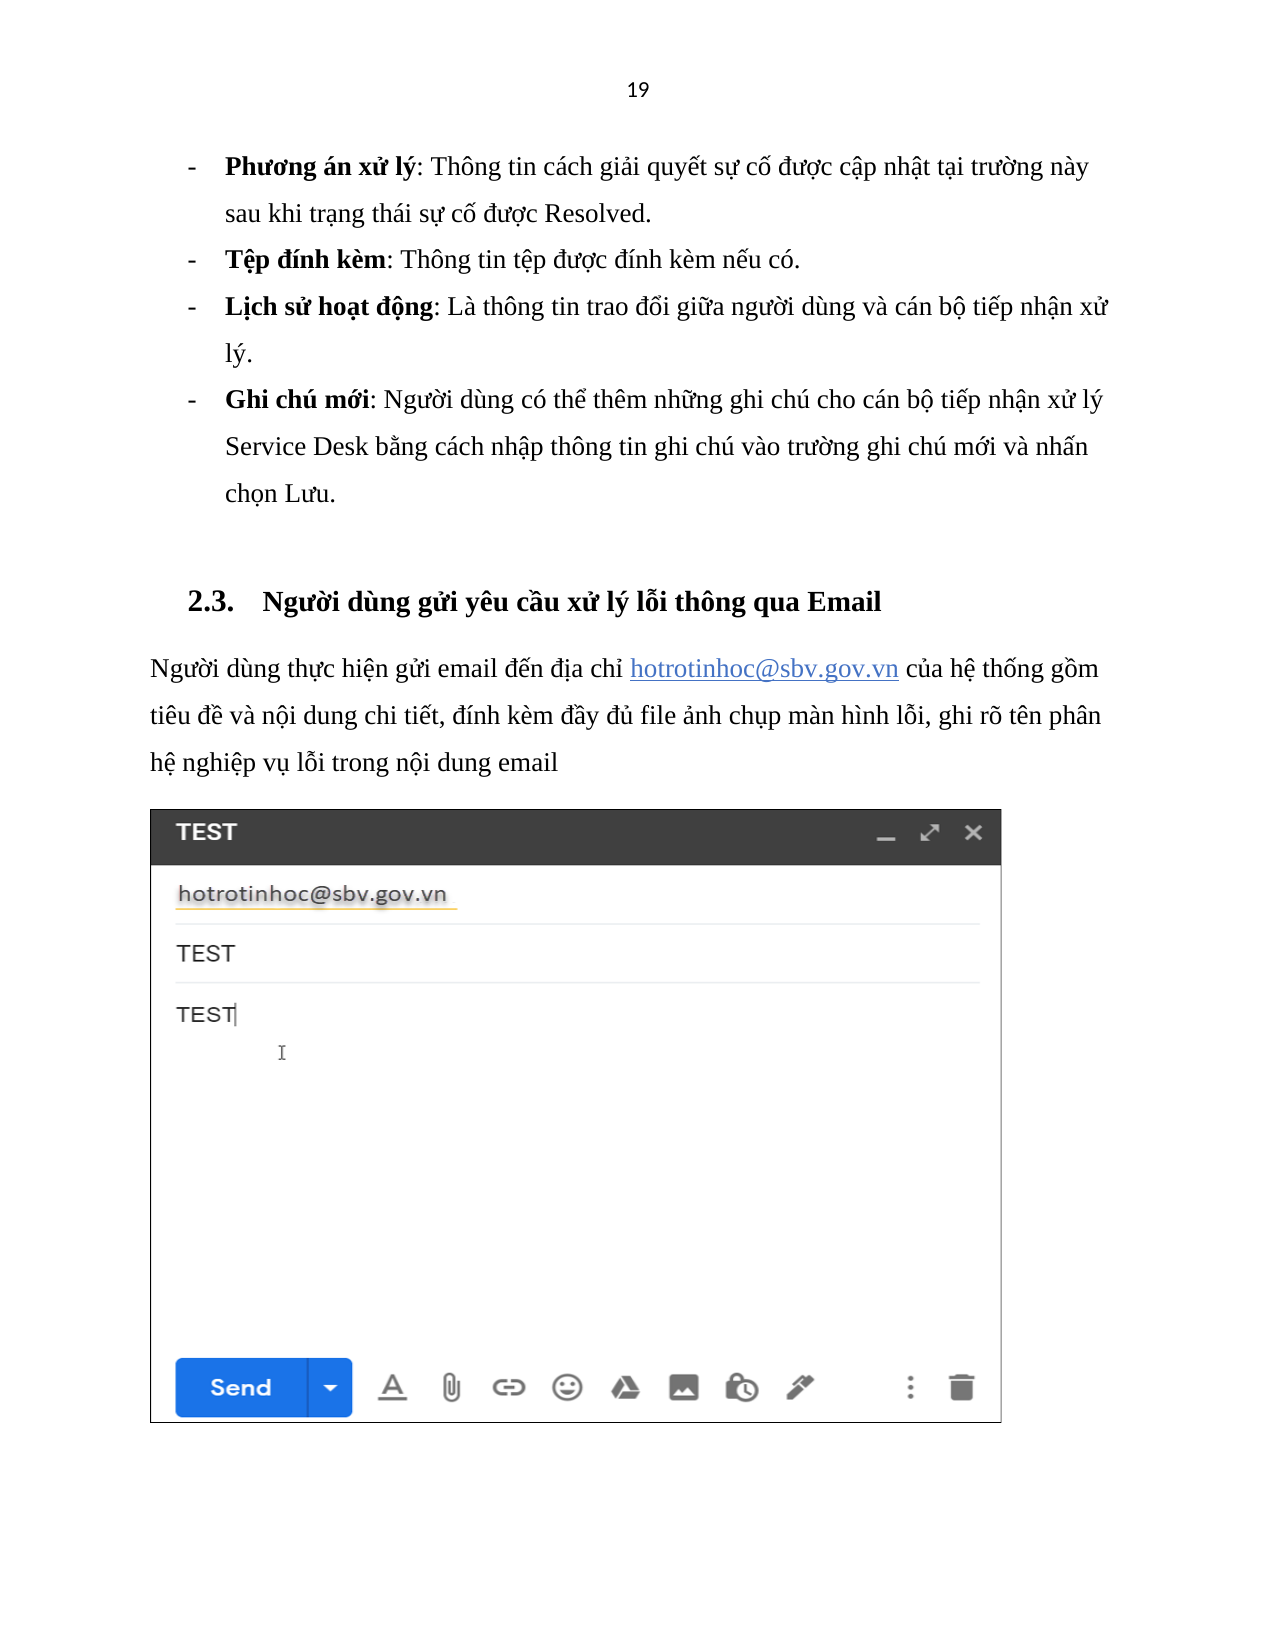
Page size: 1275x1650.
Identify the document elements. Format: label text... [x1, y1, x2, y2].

list Phương án xử lý: Thông tin cách giải quyết sự cố được cập nhật tại trường này sau khi trạng thái sự cố được Resolved. [187, 150, 1125, 228]
list Người dùng gửi yêu cầu xử lý lỗi thông qua Email [187, 582, 1125, 618]
text Người dùng thực hiện gửi email đến địa chỉ hotrotinhoc@sbv.gov.vn của hệ thống gồm tiêu đề và nội dung chi tiết, đính kèm đầy đủ file ảnh chụp màn hình lỗi, ghi rõ tên phân hệ nghiệp vụ lỗi trong nội dung email [150, 652, 1125, 777]
list Tệp đính kèm: Thông tin tệp được đính kèm nếu có. [187, 243, 1125, 274]
list Lịch sử hoạt động: Là thông tin trao đổi giữa người dùng và cán bộ tiếp nhận xử lý. [187, 290, 1125, 368]
list Ghi chú mới: Người dùng có thể thêm những ghi chú cho cán bộ tiếp nhận xử lý Service Desk bằng cách nhập thông tin ghi chú vào trường ghi chú mới và nhấn chọn Lưu. [187, 383, 1125, 508]
picture [150, 809, 1002, 1423]
